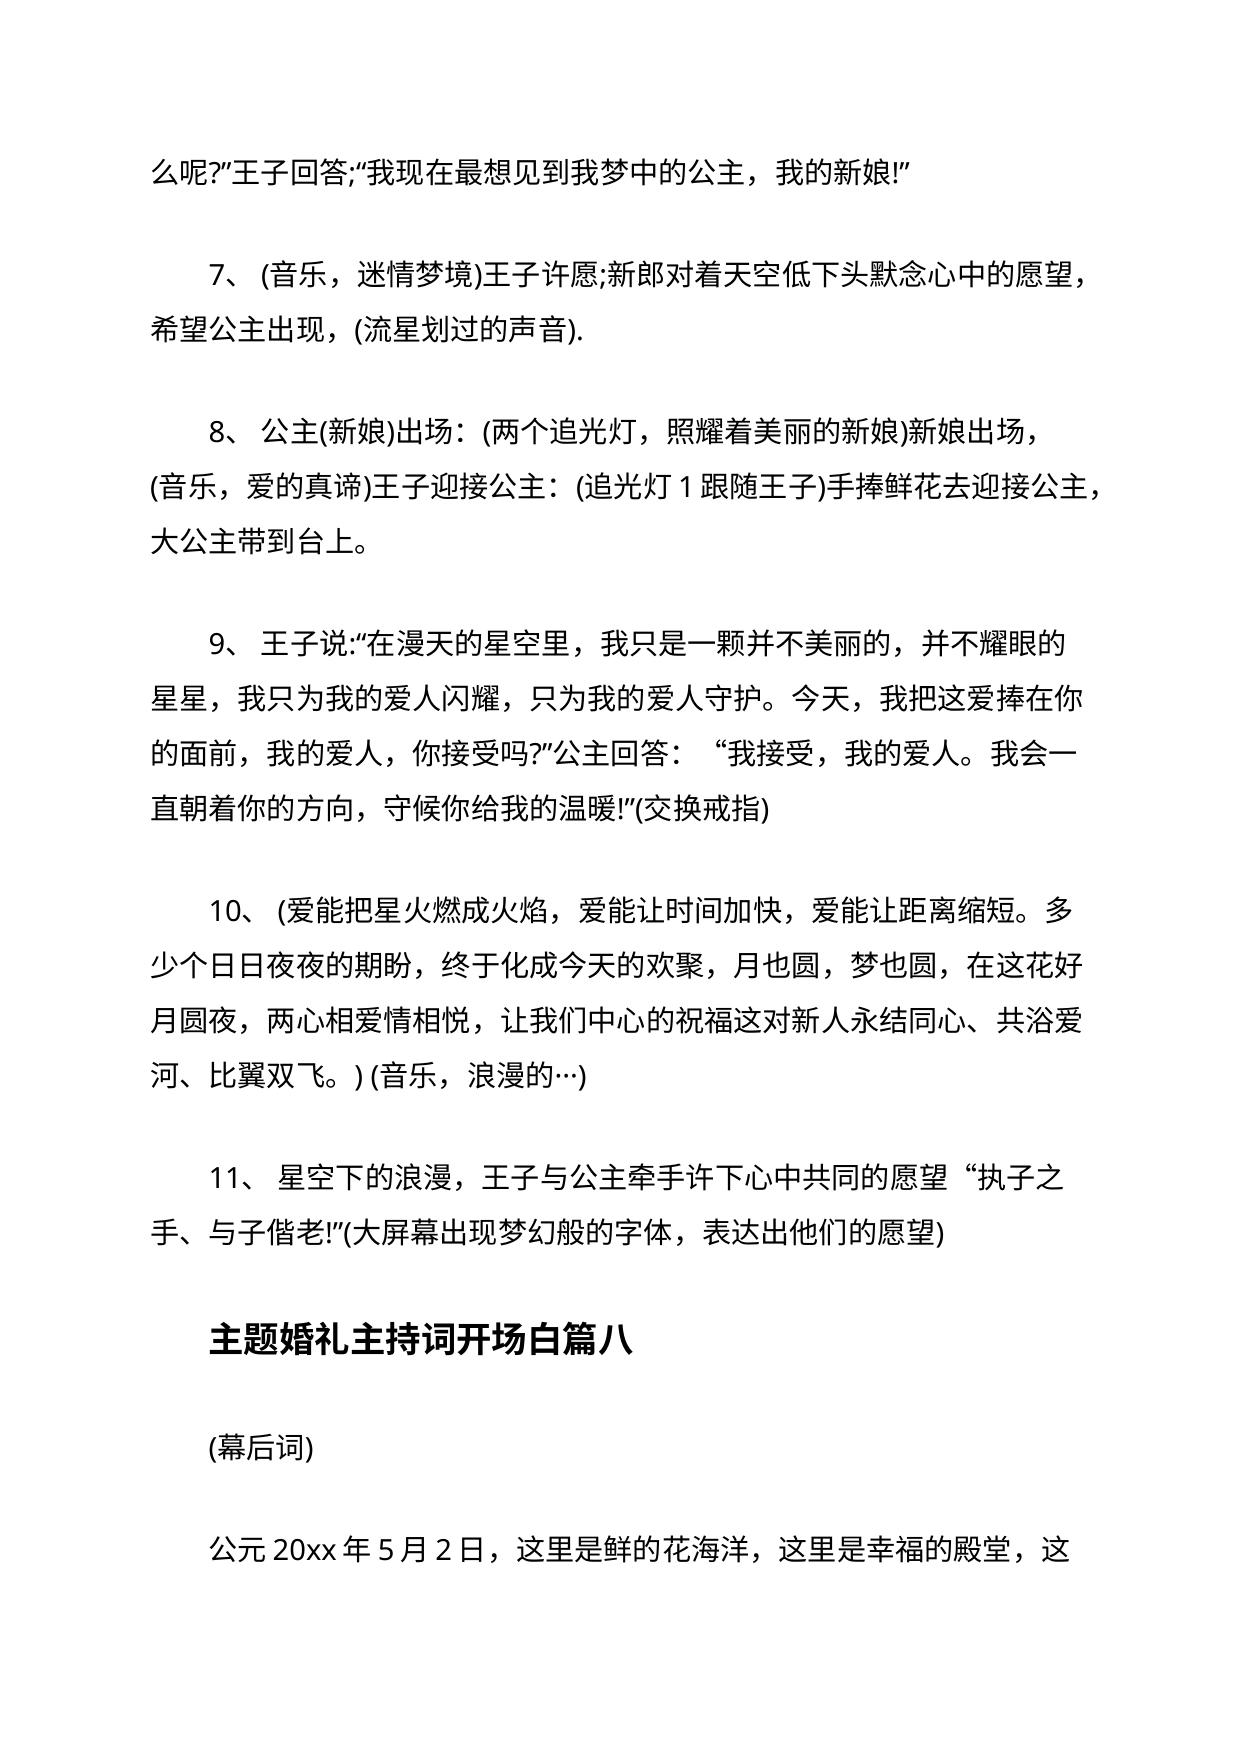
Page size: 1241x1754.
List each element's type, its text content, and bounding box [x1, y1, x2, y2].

text 9、 王子说:“在漫天的星空里，我只是一颗并不美丽的，并不耀眼的星星，我只为我的爱人闪耀，只为我的爱人守护。今天，我把这爱捧在你的面前，我的爱人，你接受吗?”公主回答：“我接受，我的爱人。我会一直朝着你的方向，守候你给我的温暖!”(交换戒指) [150, 621, 1090, 828]
text 主题婚礼主持词开场白篇八 [150, 1311, 1090, 1363]
text 11、 星空下的浪漫，王子与公主牵手许下心中共同的愿望“执子之手、与子偕老!”(大屏幕出现梦幻般的字体，表达出他们的愿望) [150, 1154, 1090, 1252]
text 8、 公主(新娘)出场：(两个追光灯，照耀着美丽的新娘)新娘出场，(音乐，爱的真谛)王子迎接公主：(追光灯1跟随王子)手捧鲜花去迎接公主，大公主带到台上。 [150, 409, 1090, 561]
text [150, 1527, 1090, 1569]
text 7、 (音乐，迷情梦境)王子许愿;新郎对着天空低下头默念心中的愿望，希望公主出现，(流星划过的声音). [150, 252, 1090, 349]
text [150, 150, 1090, 192]
text (幕后词) [150, 1425, 1090, 1467]
text 10、 (爱能把星火燃成火焰，爱能让时间加快，爱能让距离缩短。多少个日日夜夜的期盼，终于化成今天的欢聚，月也圆，梦也圆，在这花好月圆夜，两心相爱情相悦，让我们中心的祝福这对新人永结同心、共浴爱河、比翼双飞。) (音乐，浪漫的···) [150, 888, 1090, 1095]
